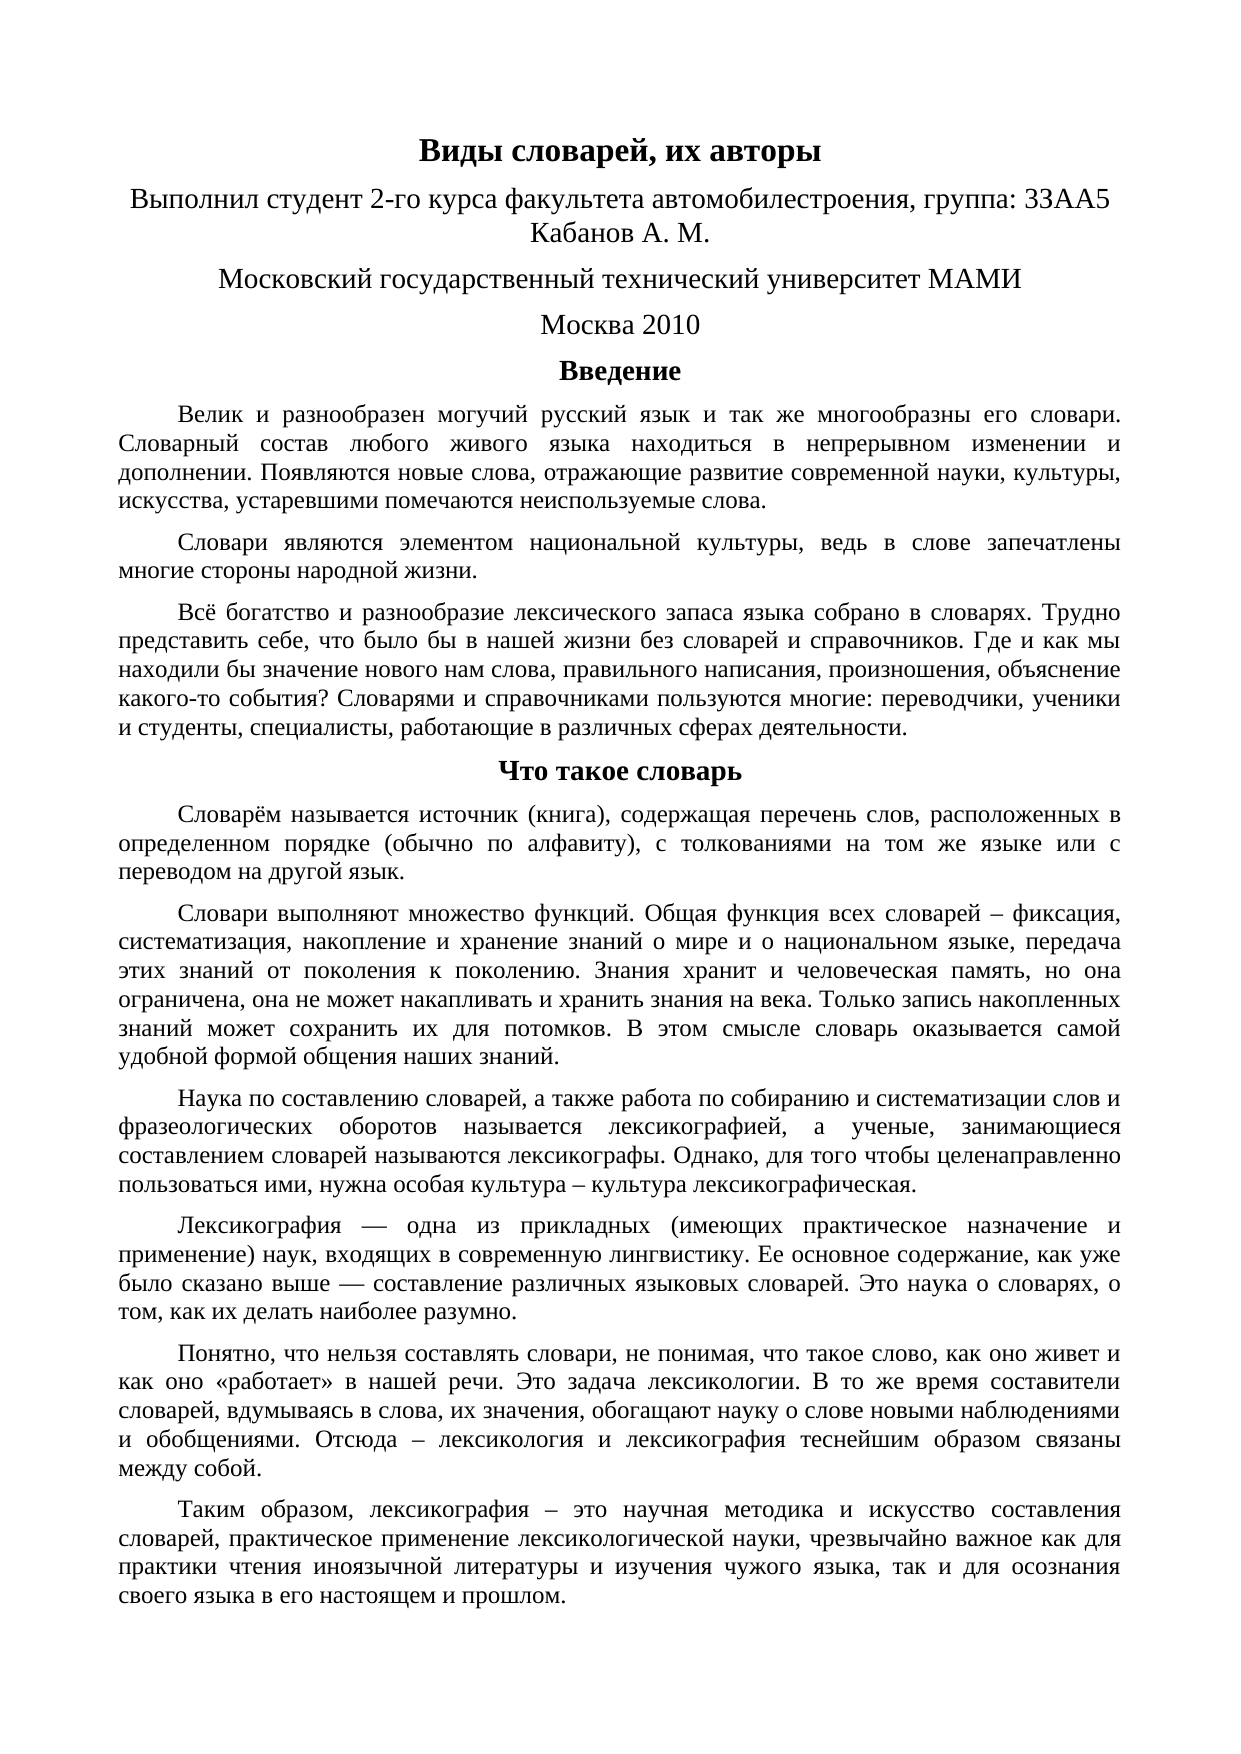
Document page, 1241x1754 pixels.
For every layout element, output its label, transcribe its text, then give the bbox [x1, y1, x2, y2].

text Таким образом, лексикография – это научная методика и искусство составления словарей, практическое применение лексикологической науки, чрезвычайно важное как для практики чтения иноязычной литературы и изучения чужого языка, так и для осознания своего языка в его настоящем и прошлом. [118, 1494, 1122, 1609]
text Москва 2010 [118, 307, 1122, 341]
text Виды словарей, их авторы [118, 131, 1122, 169]
text Наука по составлению словарей, а также работа по собиранию и систематизации слов и фразеологических оборотов называется лексикографией, а ученые, занимающиеся составлением словарей называются лексикографы. Однако, для того чтобы целенаправленно пользоваться ими, нужна особая культура – культура лексикографическая. [118, 1083, 1122, 1198]
text Московский государственный технический университет МАМИ [118, 261, 1122, 294]
text Словари выполняют множество функций. Общая функция всех словарей – фиксация, систематизация, накопление и хранение знаний о мире и о национальном языке, передача этих знаний от поколения к поколению. Знания хранит и человеческая память, но она ограничена, она не может накапливать и хранить знания на века. Только запись накопленных знаний может сохранить их для потомков. В этом смысле словарь оказывается самой удобной формой общения наших знаний. [118, 898, 1122, 1070]
text Что такое словарь [118, 753, 1122, 786]
text Выполнил студент 2-го курса факультета автомобилестроения, группа: 3ЗАА5 Кабанов А. М. [118, 181, 1122, 248]
text Всё богатство и разнообразие лексического запаса языка собрано в словарях. Трудно представить себе, что было бы в нашей жизни без словарей и справочников. Где и как мы находили бы значение нового нам слова, правильного написания, произношения, объяснение какого-то события? Словарями и справочниками пользуются многие: переводчики, ученики и студенты, специалисты, работающие в различных сферах деятельности. [118, 597, 1122, 740]
text Словари являются элементом национальной культуры, ведь в слове запечатлены многие стороны народной жизни. [118, 527, 1122, 584]
text Велик и разнообразен могучий русский язык и так же многообразны его словари. Словарный состав любого живого языка находиться в непрерывном изменении и дополнении. Появляются новые слова, отражающие развитие современной науки, культуры, искусства, устаревшими помечаются неиспользуемые слова. [118, 399, 1122, 514]
text Словарём называется источник (книга), содержащая перечень слов, расположенных в определенном порядке (обычно по алфавиту), с толкованиями на том же языке или с переводом на другой язык. [118, 799, 1122, 885]
text Лексикография — одна из прикладных (имеющих практическое назначение и применение) наук, входящих в современную лингвистику. Ее основное содержание, как уже было сказано выше — составление различных языковых словарей. Это наука о словарях, о том, как их делать наиболее разумно. [118, 1210, 1122, 1325]
text Введение [118, 353, 1122, 387]
text Понятно, что нельзя составлять словари, не понимая, что такое слово, как оно живет и как оно «работает» в нашей речи. Это задача лексикологии. В то же время составители словарей, вдумываясь в слова, их значения, обогащают науку о слове новыми наблюдениями и обобщениями. Отсюда – лексикология и лексикография теснейшим образом связаны между собой. [118, 1338, 1122, 1481]
